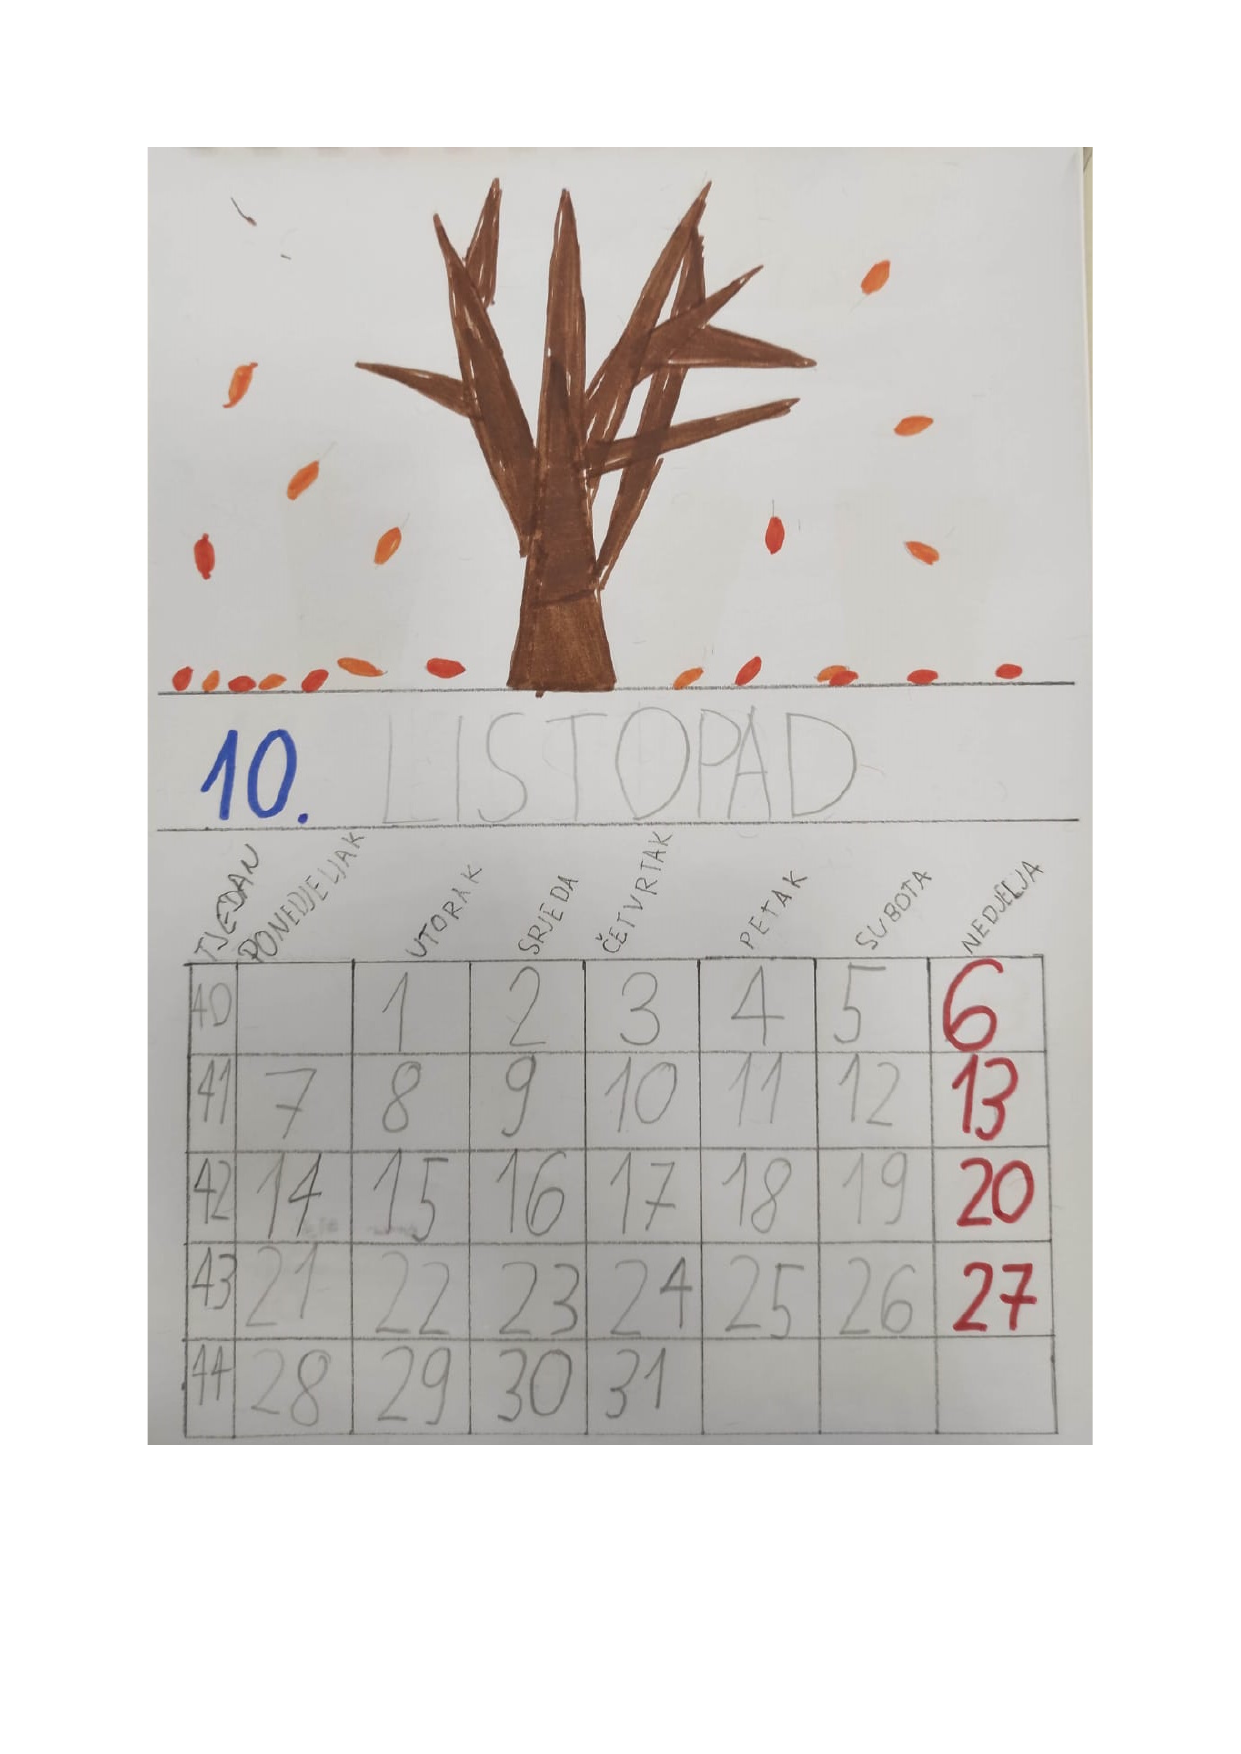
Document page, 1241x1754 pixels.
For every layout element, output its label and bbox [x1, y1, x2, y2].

picture [147, 147, 1093, 1445]
